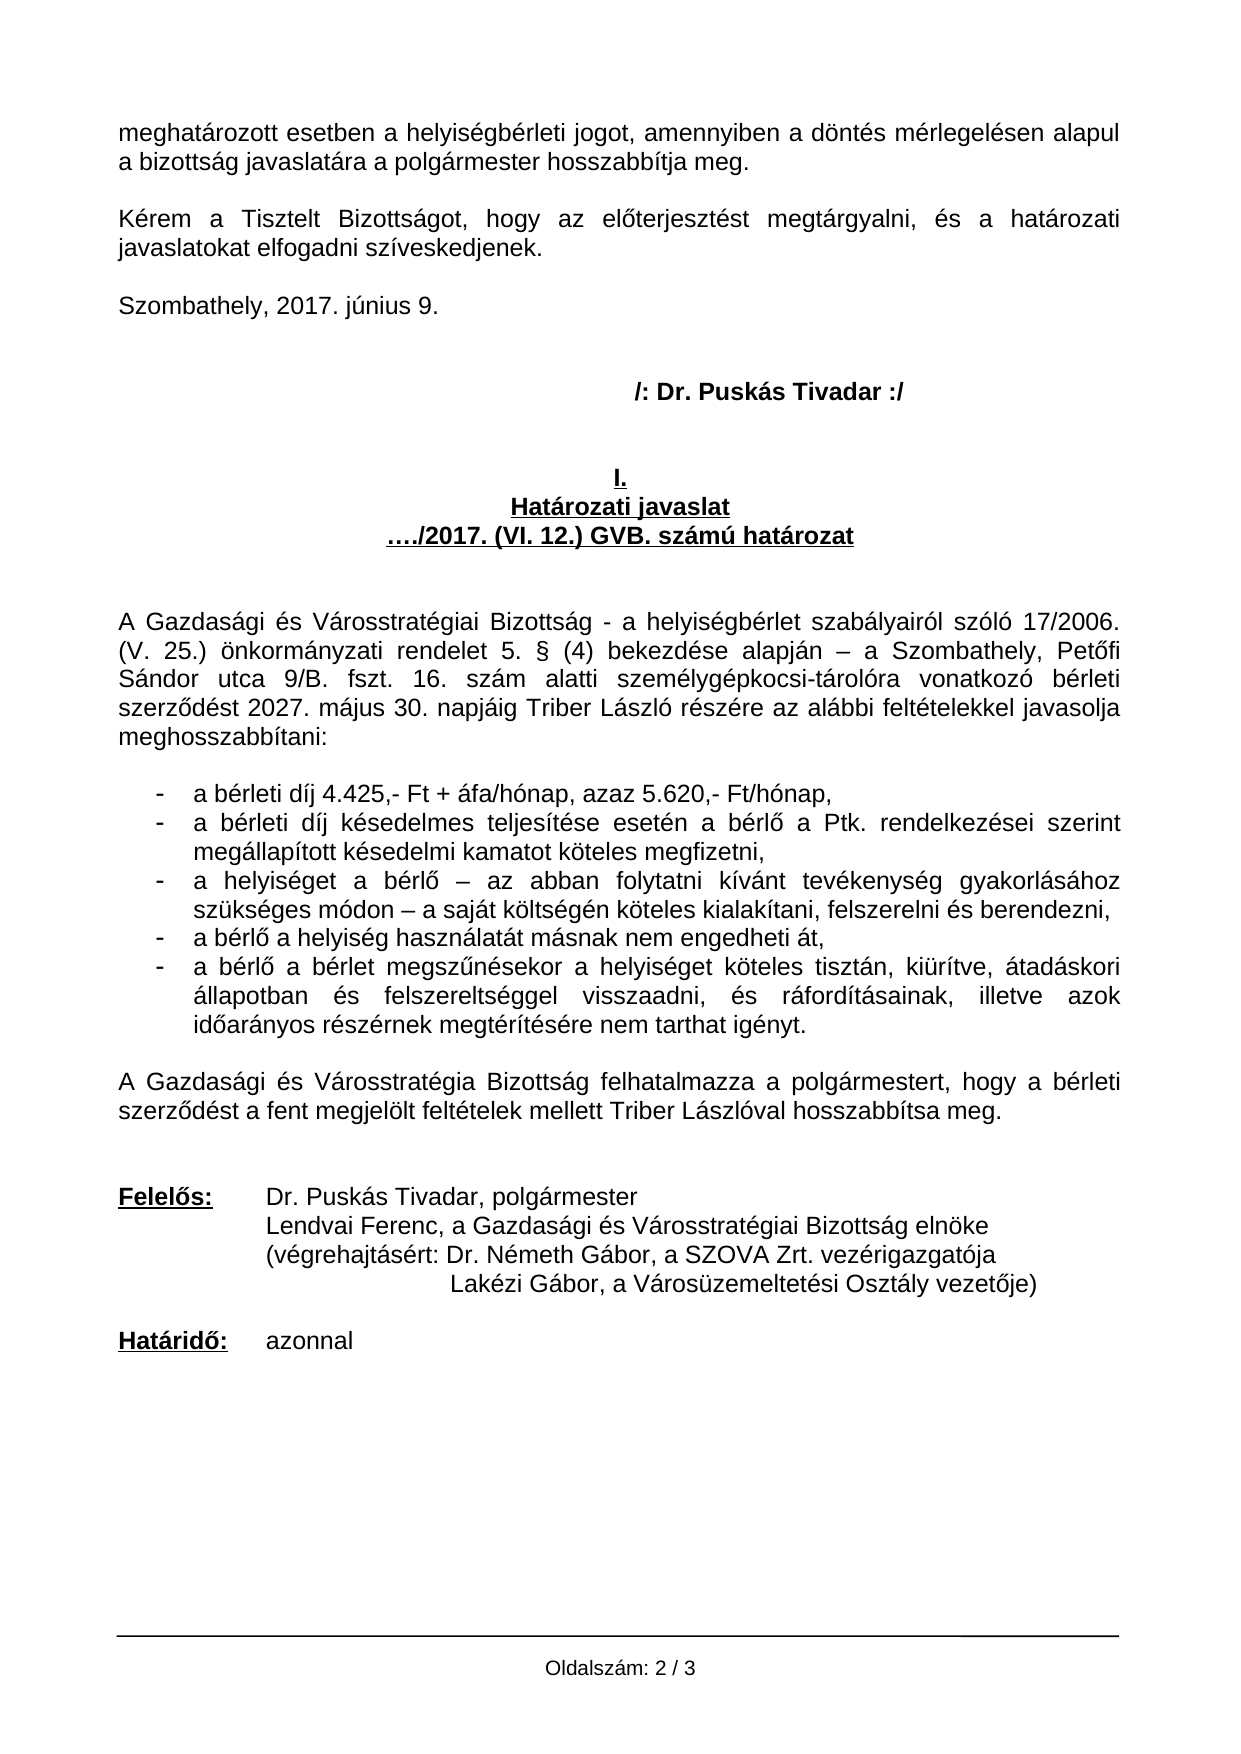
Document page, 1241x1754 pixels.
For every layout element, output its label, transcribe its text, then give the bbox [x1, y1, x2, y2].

text Szombathely, 2017. június 9. [118, 291, 1122, 319]
text /: Dr. Puskás Tivadar :/ [413, 377, 1122, 406]
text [118, 118, 1122, 176]
text A Gazdasági és Városstratégiai Bizottság - a helyiségbérlet szabályairól szóló 17/2006. (V. 25.) önkormányzati rendelet 5. § (4) bekezdése alapján – a Szombathely, Petőfi Sándor utca 9/B. fszt. 16. szám alatti személygépkocsi-tárolóra vonatkozó bérleti szerződést 2027. május 30. napjáig Triber László részére az alábbi feltételekkel javasolja meghosszabbítani: [118, 607, 1122, 751]
list a bérlő a bérlet megszűnésekor a helyiséget köteles tisztán, kiürítve, átadáskori állapotban és felszereltséggel visszaadni, és ráfordításainak, illetve azok időarányos részérnek megtérítésére nem tarthat igényt. [156, 952, 1122, 1039]
text Lakézi Gábor, a Városüzemeltetési Osztály vezetője) [118, 1269, 1122, 1297]
list a bérleti díj 4.425,- Ft + áfa/hónap, azaz 5.620,- Ft/hónap, [156, 779, 1122, 808]
text Határidő: azonnal [118, 1326, 1122, 1355]
text Felelős: Dr. Puskás Tivadar, polgármester [118, 1182, 1122, 1211]
list a helyiséget a bérlő – az abban folytatni kívánt tevékenység gyakorlásához szükséges módon – a saját költségén köteles kialakítani, felszerelni és berendezni, [156, 866, 1122, 923]
list a bérleti díj késedelmes teljesítése esetén a bérlő a Ptk. rendelkezései szerint megállapított késedelmi kamatot köteles megfizetni, [156, 808, 1122, 866]
list a bérlő a helyiség használatát másnak nem engedheti át, [156, 923, 1122, 952]
text Lendvai Ferenc, a Gazdasági és Városstratégiai Bizottság elnöke [192, 1211, 1122, 1240]
text …./2017. (VI. 12.) GVB. számú határozat [118, 521, 1122, 549]
text Határozati javaslat [118, 492, 1122, 521]
text (végrehajtásért: Dr. Németh Gábor, a SZOVA Zrt. vezérigazgatója [118, 1240, 1122, 1269]
text Kérem a Tisztelt Bizottságot, hogy az előterjesztést megtárgyalni, és a határozati javaslatokat elfogadni szíveskedjenek. [118, 204, 1122, 262]
text I. [118, 463, 1122, 492]
text A Gazdasági és Városstratégia Bizottság felhatalmazza a polgármestert, hogy a bérleti szerződést a fent megjelölt feltételek mellett Triber Lászlóval hosszabbítsa meg. [118, 1067, 1122, 1125]
